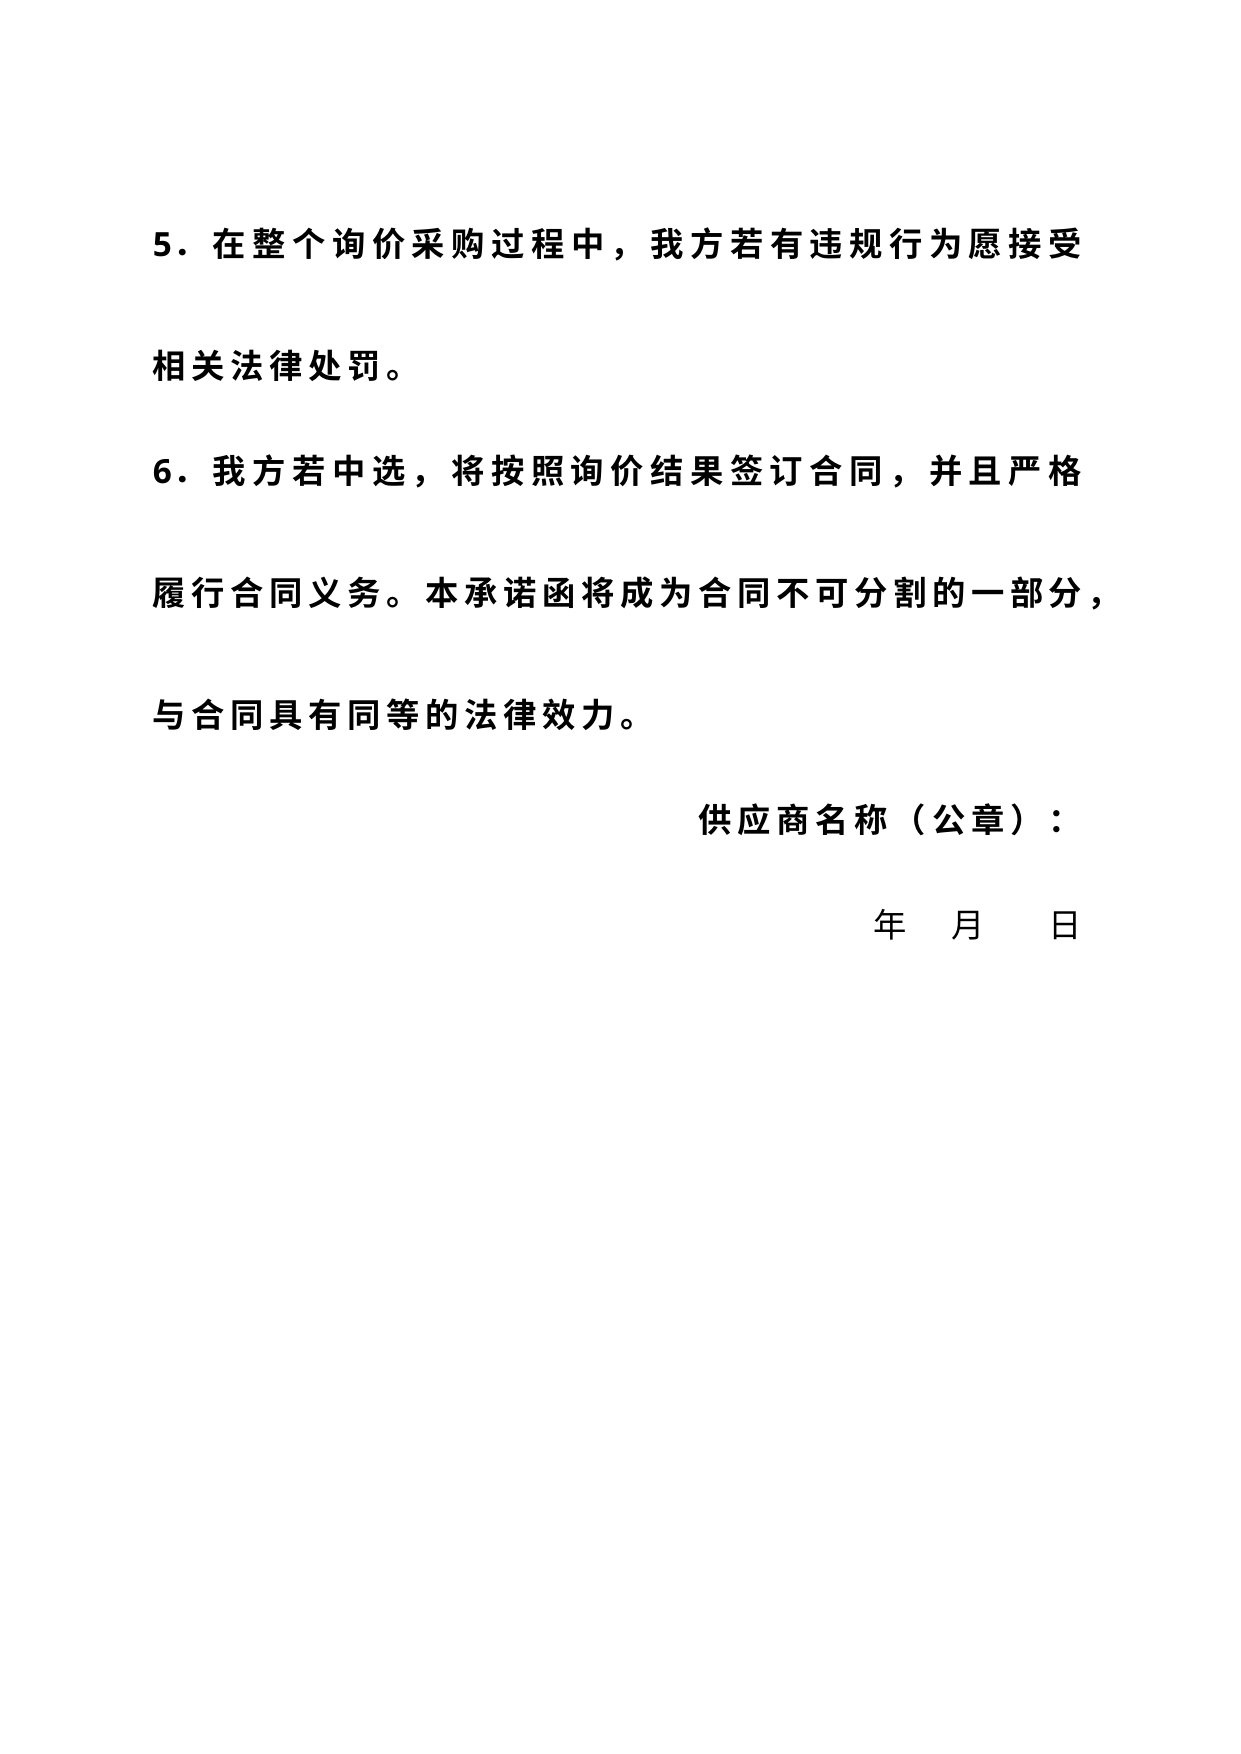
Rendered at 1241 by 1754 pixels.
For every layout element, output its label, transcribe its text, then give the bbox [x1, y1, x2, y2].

list 5．在整个询价采购过程中，我方若有违规行为愿接受相关法律处罚。 [153, 201, 1088, 404]
list 供应商名称（公章）： [153, 777, 1088, 859]
text 年 月 日 [153, 883, 1088, 964]
list 6．我方若中选，将按照询价结果签订合同，并且严格履行合同义务。本承诺函将成为合同不可分割的一部分，与合同具有同等的法律效力。 [153, 428, 1088, 753]
